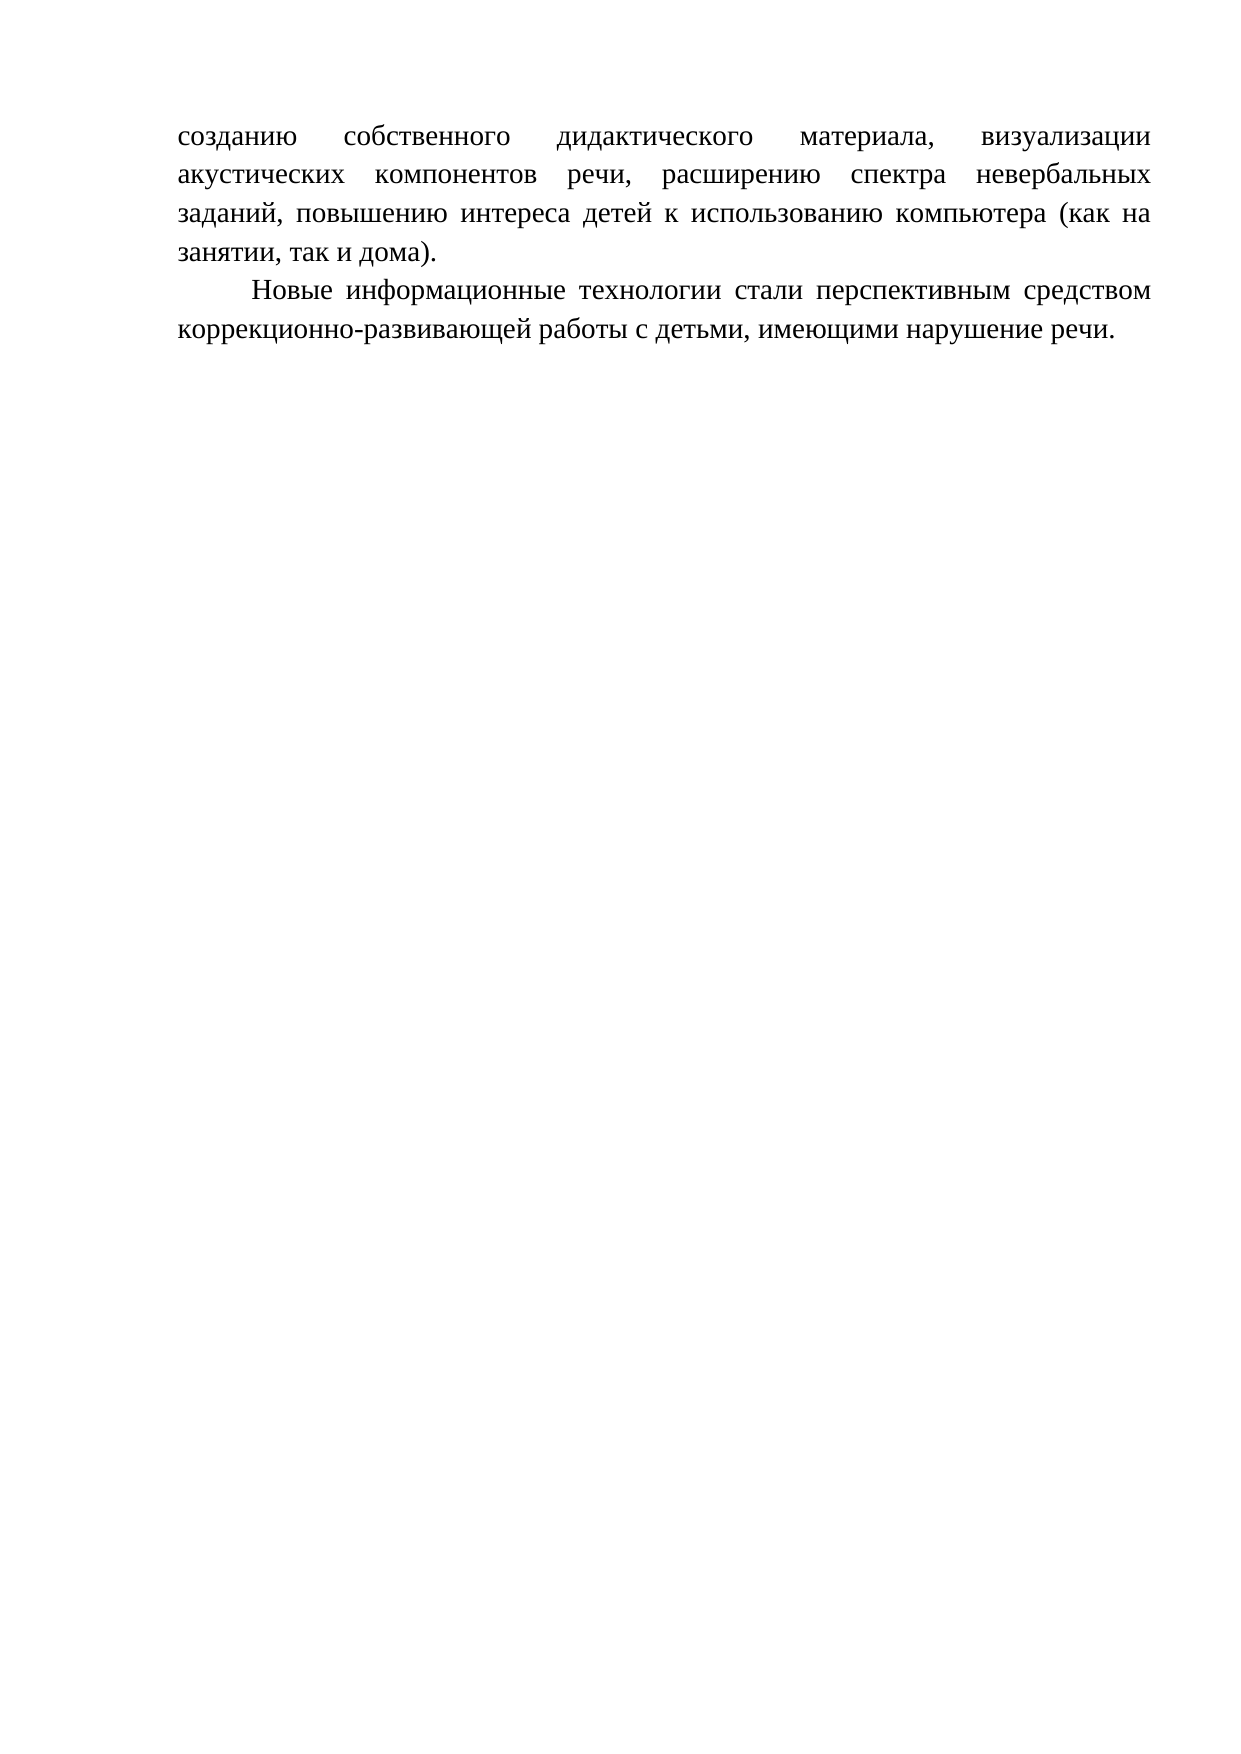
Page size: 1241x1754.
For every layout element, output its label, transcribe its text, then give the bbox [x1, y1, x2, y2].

text Новые информационные технологии стали перспективным средством коррекционно-развивающей работы с детьми, имеющими нарушение речи. [177, 272, 1152, 344]
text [177, 118, 1152, 267]
